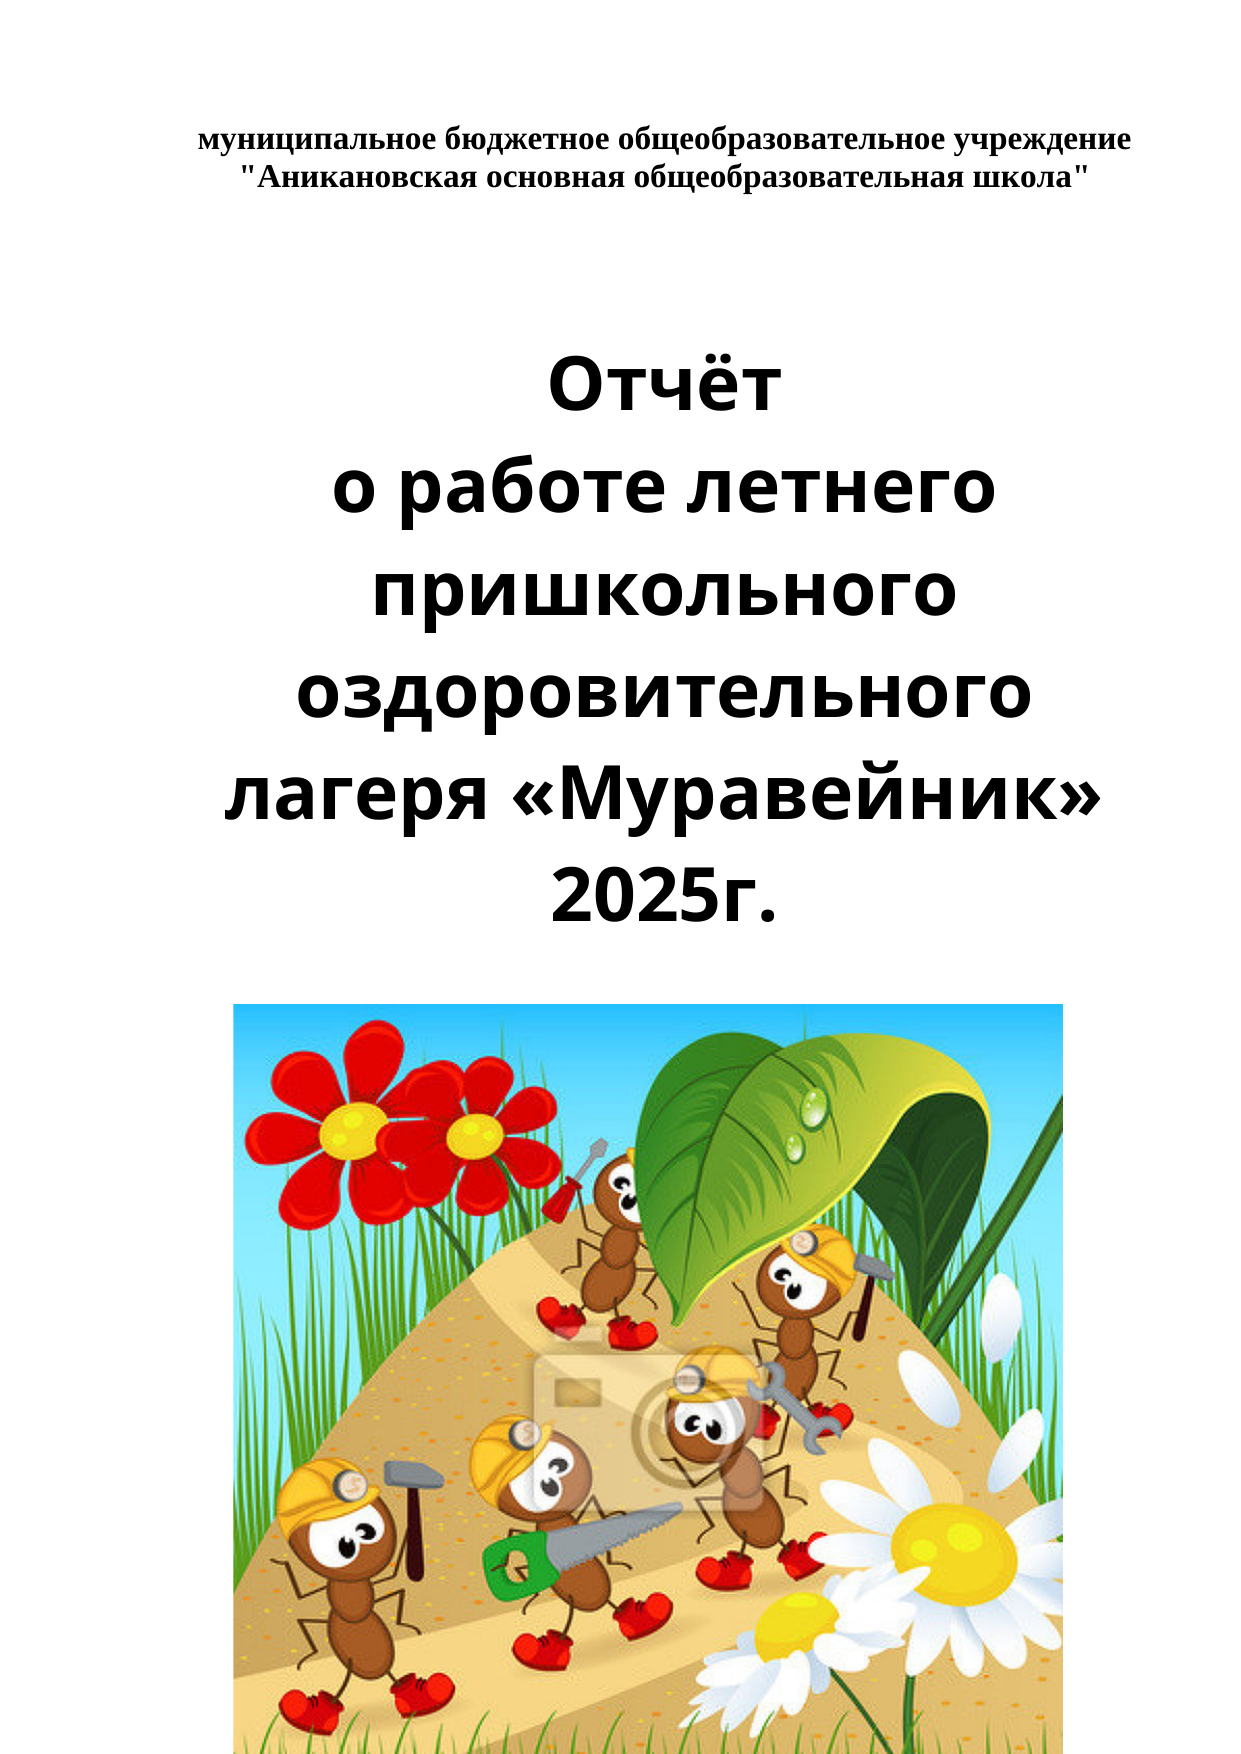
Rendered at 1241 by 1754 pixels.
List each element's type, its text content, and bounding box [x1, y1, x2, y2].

picture [233, 1004, 1063, 1754]
text Отчёт [177, 331, 1152, 433]
text муниципальное бюджетное общеобразовательное учреждение "Аникановская основная общеобразовательная школа" [177, 118, 1152, 195]
text о работе летнего пришкольного оздоровительного лагеря «Муравейник» [177, 433, 1152, 841]
text 2025г. [177, 841, 1152, 944]
